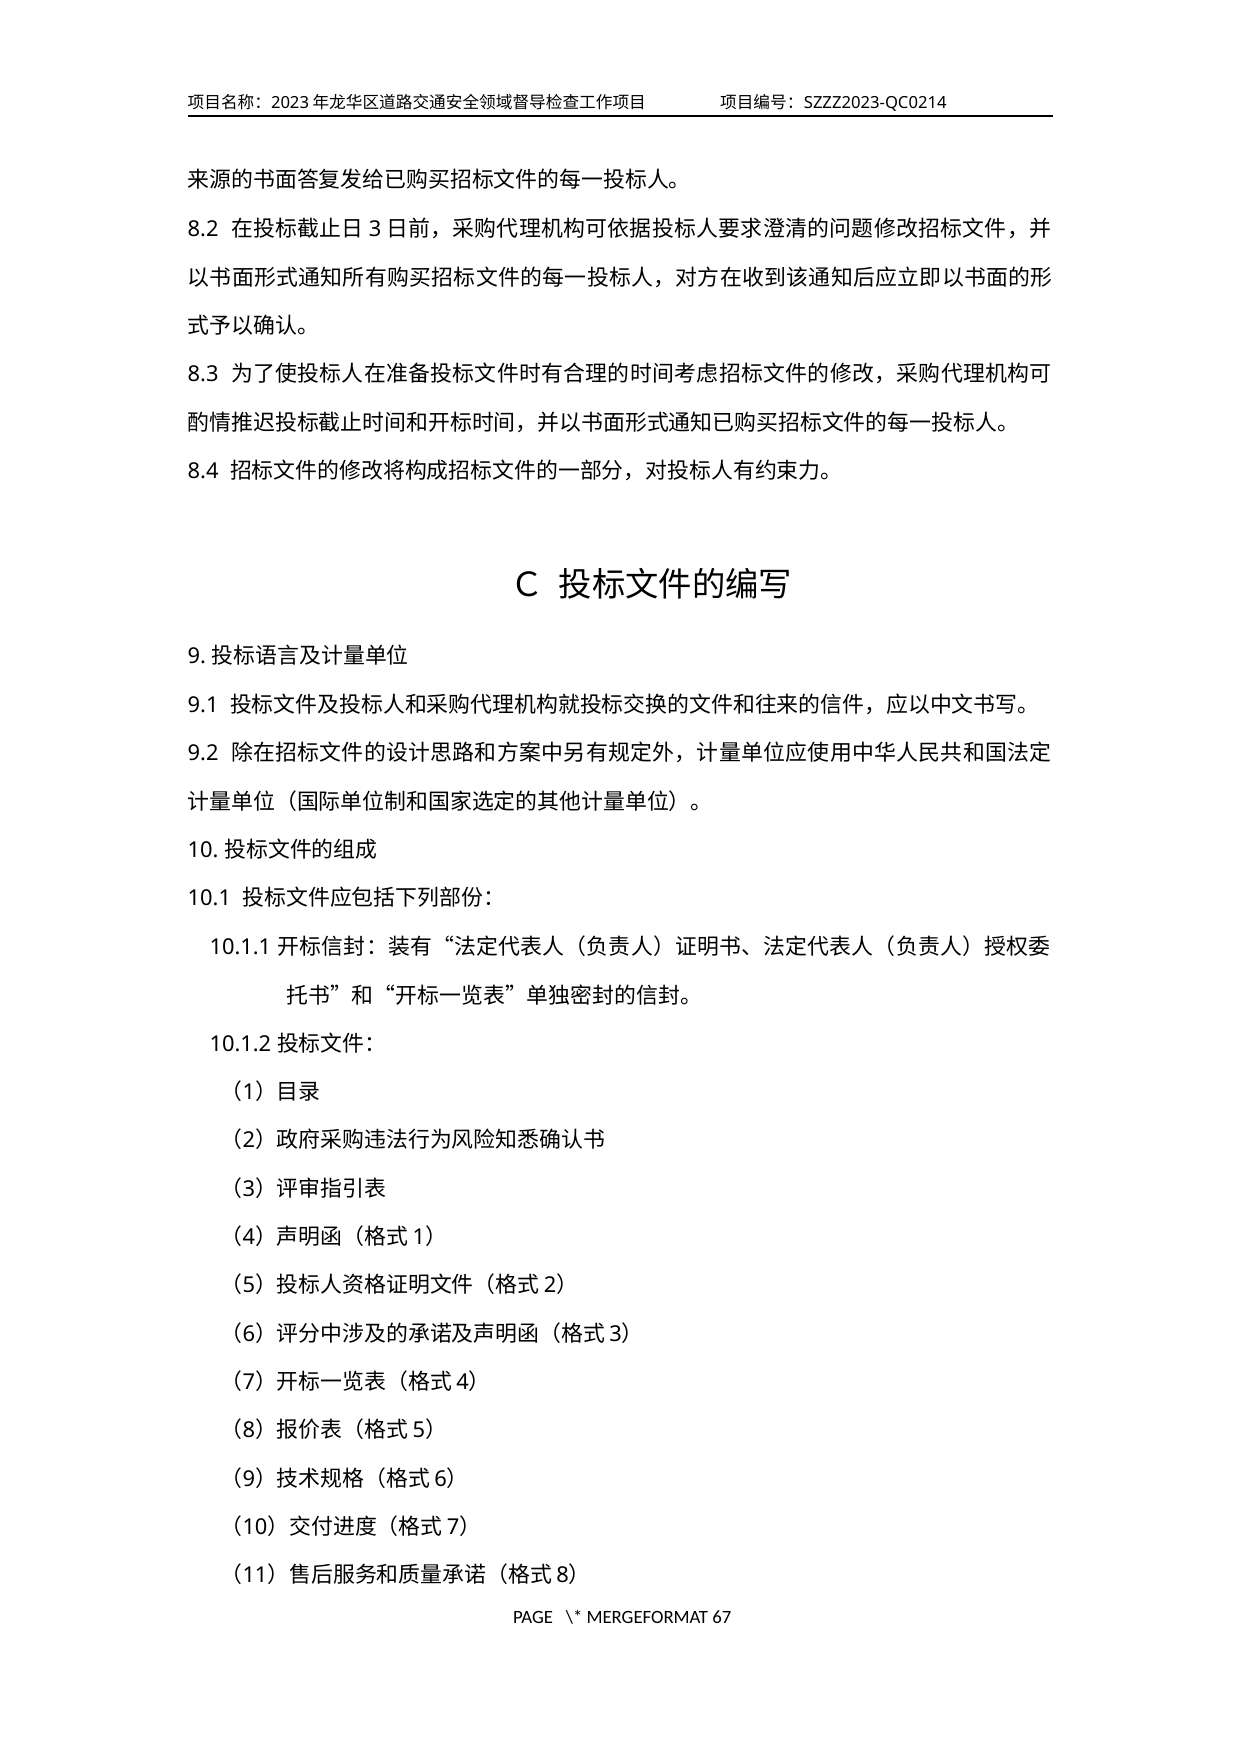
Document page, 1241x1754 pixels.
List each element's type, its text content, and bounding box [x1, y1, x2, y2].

text （11）售后服务和质量承诺（格式8） [187, 1557, 1053, 1590]
text （6）评分中涉及的承诺及声明函（格式3） [187, 1316, 1053, 1348]
text （2）政府采购违法行为风险知悉确认书 [187, 1122, 1053, 1155]
text Ｃ 投标文件的编写 [187, 549, 1053, 614]
text 8.2 在投标截止日3日前，采购代理机构可依据投标人要求澄清的问题修改招标文件，并以书面形式通知所有购买招标文件的每一投标人，对方在收到该通知后应立即以书面的形式予以确认。 [187, 210, 1053, 340]
text 10. 投标文件的组成 [187, 832, 1053, 864]
text （7）开标一览表（格式4） [187, 1364, 1053, 1396]
text 9.1 投标文件及投标人和采购代理机构就投标交换的文件和往来的信件，应以中文书写。 [187, 686, 1053, 719]
text 9. 投标语言及计量单位 [187, 638, 1053, 671]
text （9）技术规格（格式6） [187, 1461, 1053, 1493]
text （10）交付进度（格式7） [187, 1509, 1053, 1541]
text 9.2 除在招标文件的设计思路和方案中另有规定外，计量单位应使用中华人民共和国法定计量单位（国际单位制和国家选定的其他计量单位）。 [187, 735, 1053, 816]
text 10.1.2 投标文件： [187, 1026, 1053, 1058]
text 10.1 投标文件应包括下列部份： [187, 880, 1053, 913]
text 8.3 为了使投标人在准备投标文件时有合理的时间考虑招标文件的修改，采购代理机构可酌情推迟投标截止时间和开标时间，并以书面形式通知已购买招标文件的每一投标人。 [187, 356, 1053, 437]
text 8.4 招标文件的修改将构成招标文件的一部分，对投标人有约束力。 [187, 453, 1053, 486]
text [187, 162, 1053, 194]
text （8）报价表（格式5） [187, 1412, 1053, 1445]
text （5）投标人资格证明文件（格式2） [187, 1267, 1053, 1300]
text （3）评审指引表 [187, 1171, 1053, 1203]
text 10.1.1 开标信封：装有“法定代表人（负责人）证明书、法定代表人（负责人）授权委托书”和“开标一览表”单独密封的信封。 [209, 928, 1053, 1010]
text （4）声明函（格式1） [187, 1219, 1053, 1251]
text （1）目录 [187, 1074, 1053, 1106]
